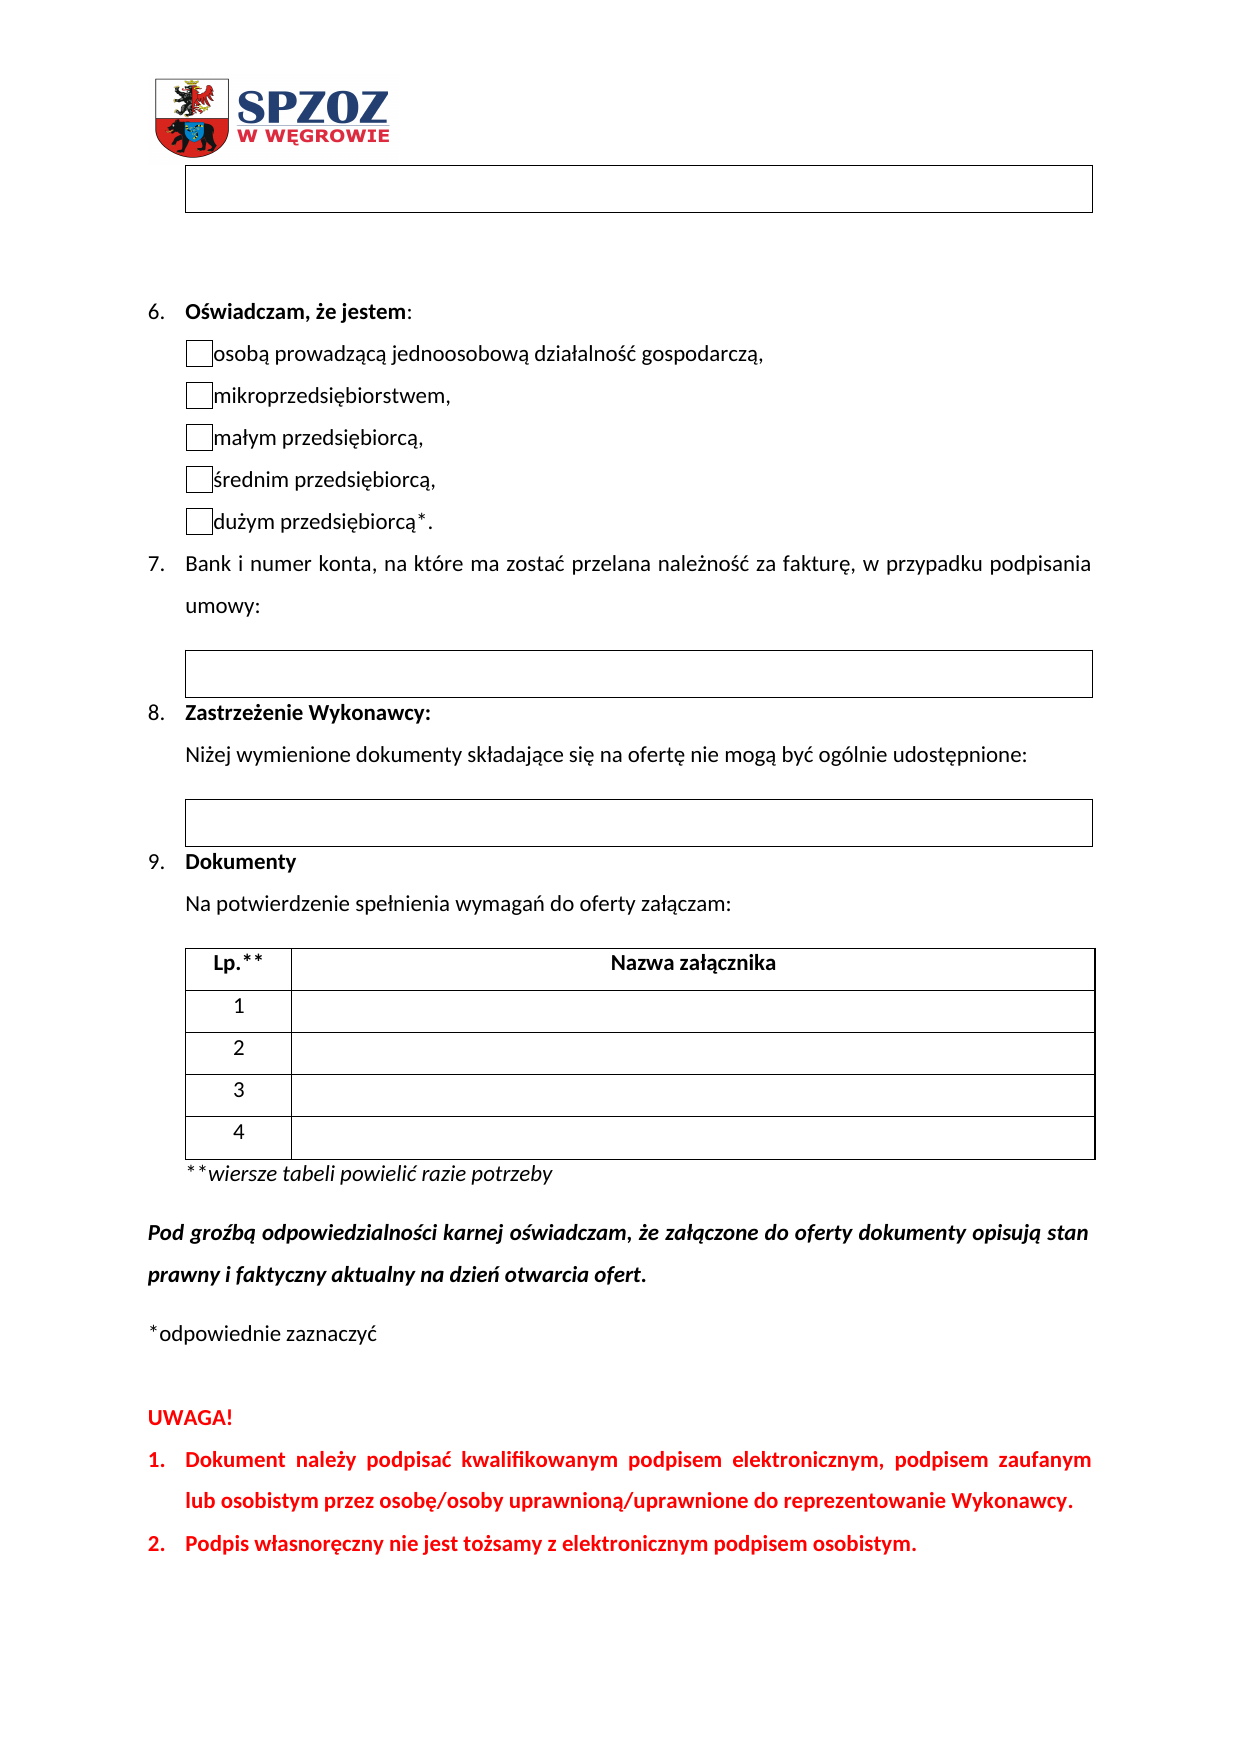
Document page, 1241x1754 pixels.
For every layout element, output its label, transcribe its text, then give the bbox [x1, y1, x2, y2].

table_header [186, 800, 1092, 846]
list Zastrzeżenie Wykonawcy: [148, 698, 1093, 726]
list Bank i numer konta, na które ma zostać przelana należność za fakturę, w przypadku podpisania umowy: [148, 549, 1093, 619]
list małym przedsiębiorcą, [185, 423, 1093, 451]
table_cell 4 [186, 1117, 291, 1158]
table_cell 2 [186, 1033, 291, 1074]
table_cell [292, 1117, 1094, 1158]
text *odpowiednie zaznaczyć [148, 1319, 1093, 1347]
table_header Lp.** [186, 949, 291, 990]
text UWAGA! [148, 1403, 1093, 1431]
list **wiersze tabeli powielić razie potrzeby [185, 1160, 1093, 1187]
table_cell 1 [186, 991, 291, 1032]
list Na potwierdzenie spełnienia wymagań do oferty załączam: [185, 889, 1093, 917]
list mikroprzedsiębiorstwem, [185, 381, 1093, 409]
list Dokumenty [148, 847, 1093, 875]
list Oświadczam, że jestem: [148, 297, 1093, 325]
table_header Nazwa załącznika [292, 949, 1094, 990]
table_cell [292, 1033, 1094, 1074]
table_header [186, 166, 1092, 212]
table_cell [292, 991, 1094, 1032]
list Niżej wymienione dokumenty składające się na ofertę nie mogą być ogólnie udostępnione: [185, 740, 1093, 768]
picture [147, 73, 400, 165]
list średnim przedsiębiorcą, [185, 465, 1093, 493]
list Podpis własnoręczny nie jest tożsamy z elektronicznym podpisem osobistym. [148, 1529, 1093, 1557]
list osobą prowadzącą jednoosobową działalność gospodarczą, [185, 339, 1093, 367]
table_cell 3 [186, 1075, 291, 1116]
table_header [186, 651, 1092, 697]
table_cell [292, 1075, 1094, 1116]
text Pod groźbą odpowiedzialności karnej oświadczam, że załączone do oferty dokumenty opisują stan prawny i faktyczny aktualny na dzień otwarcia ofert. [148, 1218, 1093, 1288]
list dużym przedsiębiorcą*. [185, 507, 1093, 535]
list Dokument należy podpisać kwalifikowanym podpisem elektronicznym, podpisem zaufanym lub osobistym przez osobę/osoby uprawnioną/uprawnione do reprezentowanie Wykonawcy. [148, 1445, 1093, 1515]
